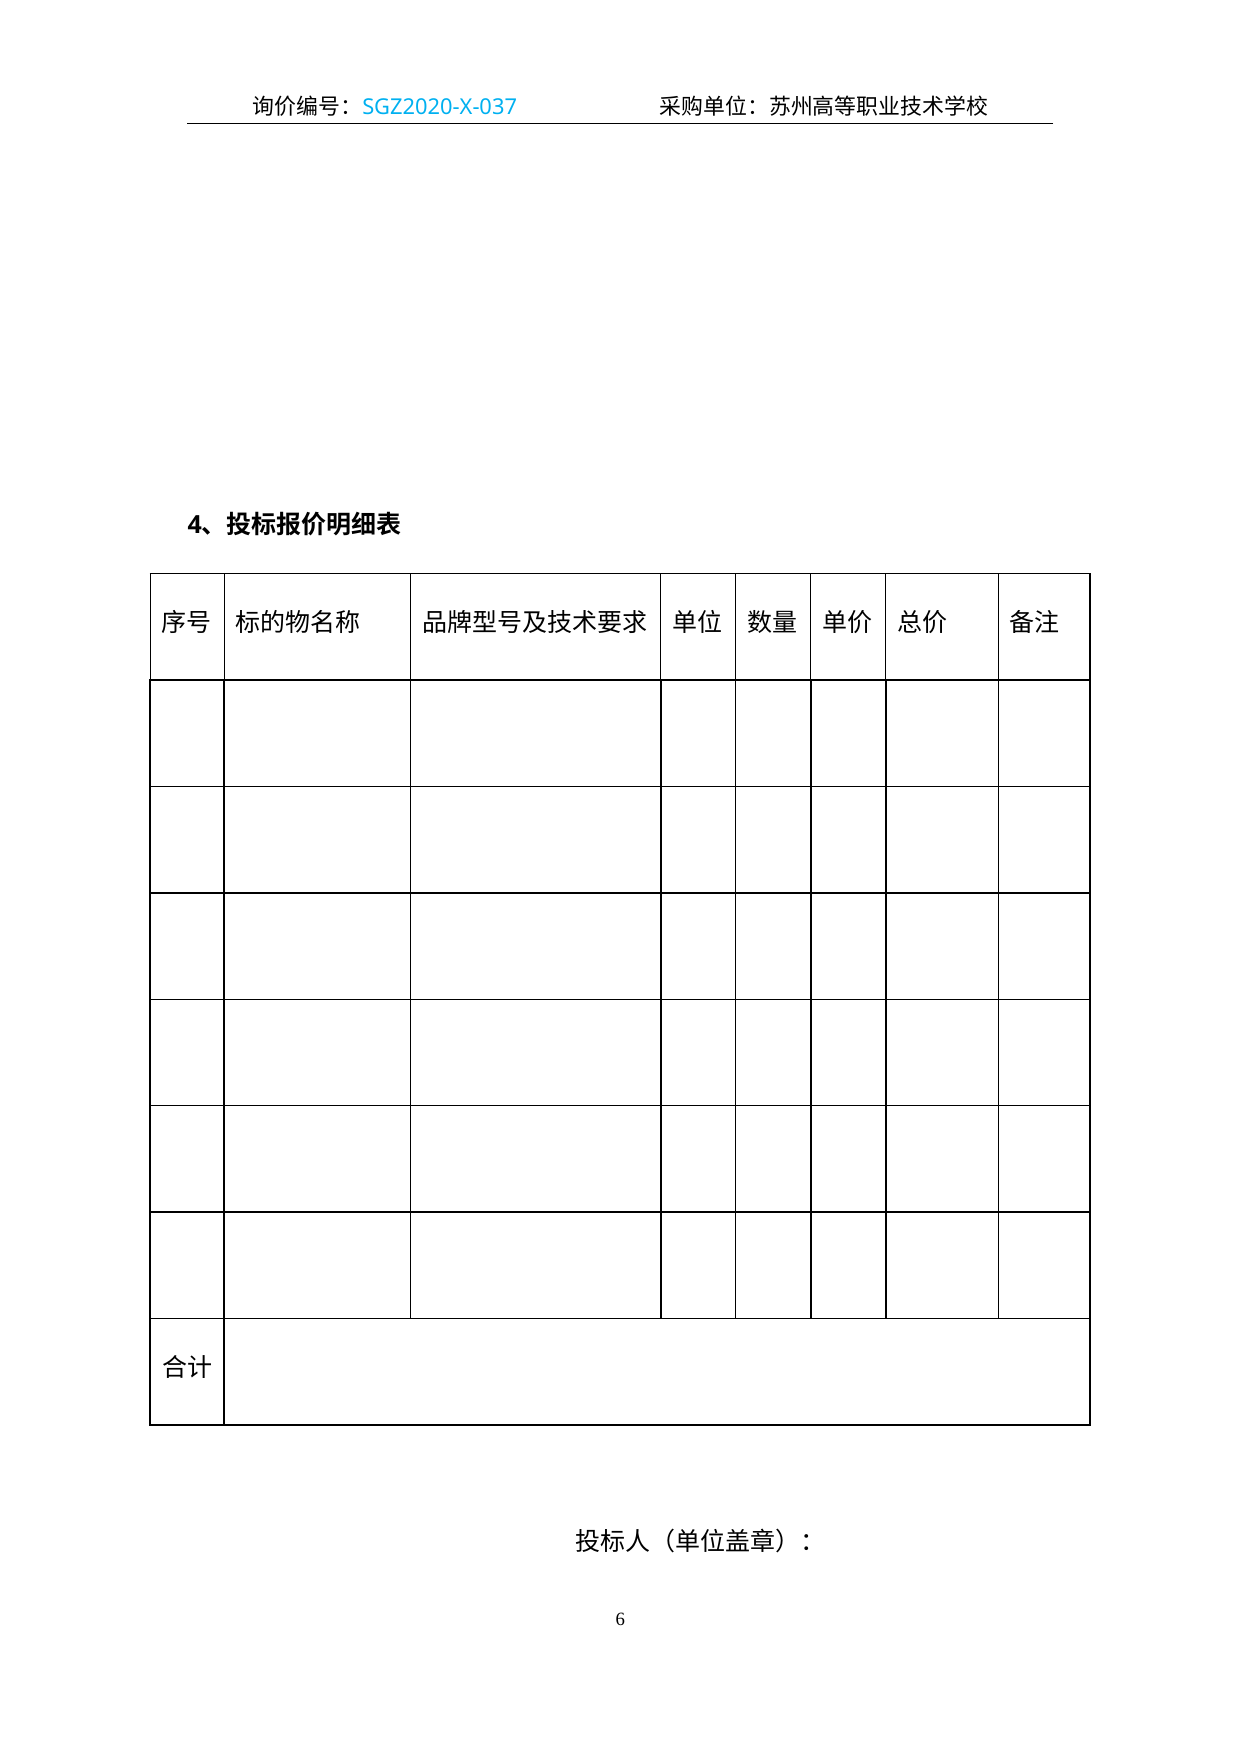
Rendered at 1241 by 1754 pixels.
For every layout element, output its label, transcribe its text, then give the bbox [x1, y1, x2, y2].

table_cell [812, 1213, 885, 1317]
table_cell [662, 1213, 735, 1317]
table_cell [662, 894, 735, 998]
table_cell [812, 1000, 885, 1105]
table_cell [887, 1106, 998, 1211]
table_cell [225, 1000, 410, 1105]
table_cell [151, 681, 223, 786]
table_cell [411, 1000, 660, 1105]
table_cell [662, 681, 735, 786]
table_cell [887, 1000, 998, 1105]
table_cell [812, 1106, 885, 1211]
table_cell [812, 681, 885, 786]
table_header 单位 [661, 574, 735, 679]
table_cell [151, 894, 223, 998]
table_cell [151, 787, 223, 892]
table_cell [887, 894, 998, 998]
table_cell [225, 787, 410, 892]
text 投标人（单位盖章）： [187, 1507, 1053, 1572]
table_header 品牌型号及技术要求 [411, 574, 660, 679]
table_cell [411, 787, 660, 892]
table_cell [662, 787, 735, 892]
table_cell [999, 1106, 1089, 1211]
table_cell [887, 681, 998, 786]
table_cell [151, 1000, 223, 1105]
table_cell [225, 1319, 1089, 1424]
table_cell [225, 1106, 410, 1211]
table_cell [736, 681, 810, 786]
table_cell [736, 894, 810, 998]
table_cell [151, 1106, 223, 1211]
table_cell [225, 894, 410, 998]
text 4、投标报价明细表 [187, 490, 1053, 555]
table_cell [411, 1106, 660, 1211]
table_cell [999, 681, 1089, 786]
table_header 数量 [736, 574, 810, 679]
table_header 备注 [999, 574, 1089, 679]
table_header 标的物名称 [225, 574, 410, 679]
table_cell [411, 894, 660, 998]
table_cell [999, 894, 1089, 998]
table_cell [999, 787, 1089, 892]
table_header 单价 [811, 574, 885, 679]
table_cell [812, 894, 885, 998]
table_cell [411, 1213, 660, 1317]
table_cell [736, 787, 810, 892]
table_cell 合计 [151, 1319, 223, 1424]
table_header 序号 [151, 574, 224, 679]
table_cell [887, 787, 998, 892]
table_cell [662, 1106, 735, 1211]
table_cell [999, 1000, 1089, 1105]
table_cell [225, 1213, 410, 1317]
table_cell [812, 787, 885, 892]
table_cell [736, 1213, 810, 1317]
table_cell [736, 1000, 810, 1105]
table_cell [887, 1213, 998, 1317]
table_header 总价 [886, 574, 998, 679]
table_cell [151, 1213, 223, 1317]
table_cell [736, 1106, 810, 1211]
table_cell [411, 681, 660, 786]
table_cell [999, 1213, 1089, 1317]
table_cell [662, 1000, 735, 1105]
table_cell [225, 681, 410, 786]
